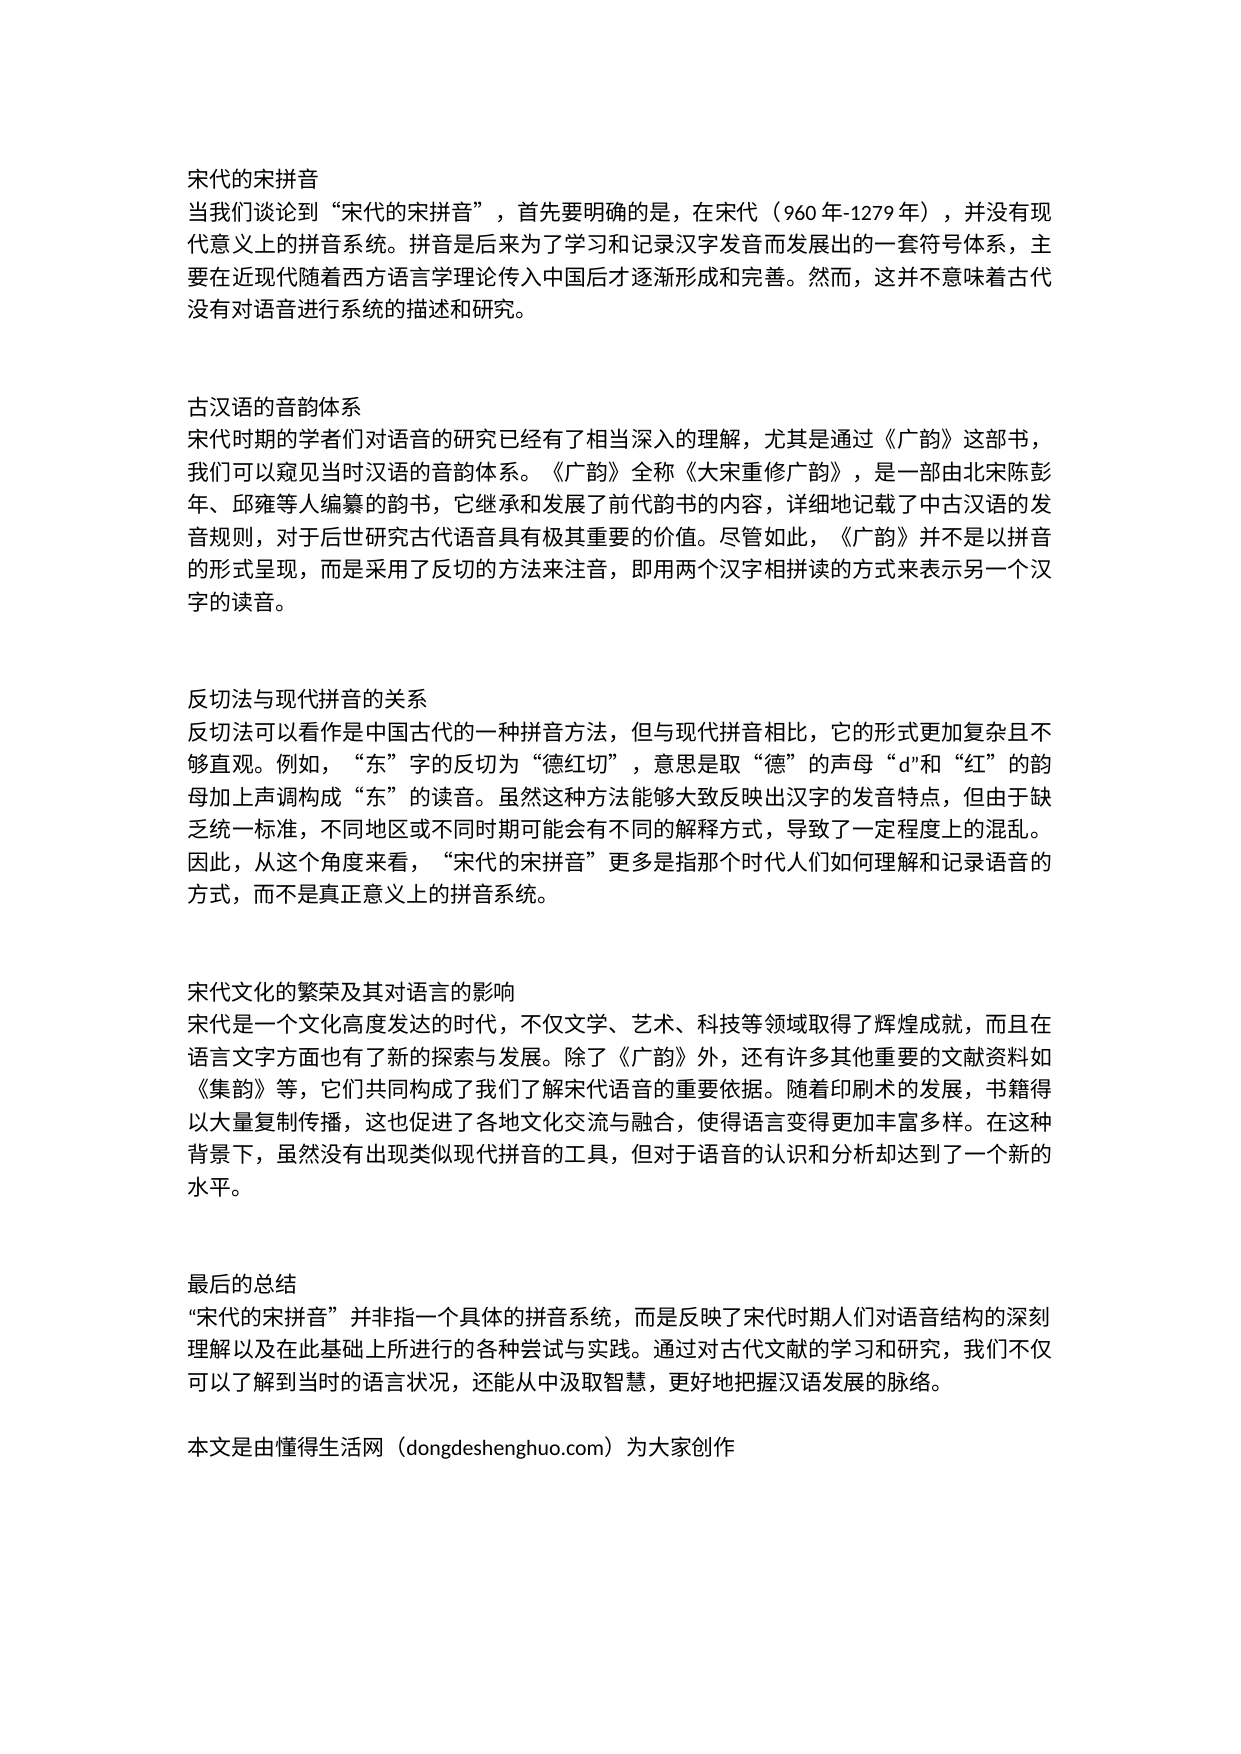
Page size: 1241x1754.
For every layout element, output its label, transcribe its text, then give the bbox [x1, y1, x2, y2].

text 宋代是一个文化高度发达的时代，不仅文学、艺术、科技等领域取得了辉煌成就，而且在语言文字方面也有了新的探索与发展。除了《广韵》外，还有许多其他重要的文献资料如《集韵》等，它们共同构成了我们了解宋代语音的重要依据。随着印刷术的发展，书籍得以大量复制传播，这也促进了各地文化交流与融合，使得语言变得更加丰富多样。在这种背景下，虽然没有出现类似现代拼音的工具，但对于语音的认识和分析却达到了一个新的水平。 [187, 1007, 1053, 1202]
text 最后的总结 [187, 1267, 1053, 1299]
text 反切法与现代拼音的关系 [187, 682, 1053, 714]
text 反切法可以看作是中国古代的一种拼音方法，但与现代拼音相比，它的形式更加复杂且不够直观。例如，“东”字的反切为“德红切”，意思是取“德”的声母“d”和“红”的韵母加上声调构成“东”的读音。虽然这种方法能够大致反映出汉字的发音特点，但由于缺乏统一标准，不同地区或不同时期可能会有不同的解释方式，导致了一定程度上的混乱。因此，从这个角度来看，“宋代的宋拼音”更多是指那个时代人们如何理解和记录语音的方式，而不是真正意义上的拼音系统。 [187, 714, 1053, 909]
text 宋代的宋拼音 [187, 162, 1053, 194]
text 当我们谈论到“宋代的宋拼音”，首先要明确的是，在宋代（960年-1279年），并没有现代意义上的拼音系统。拼音是后来为了学习和记录汉字发音而发展出的一套符号体系，主要在近现代随着西方语言学理论传入中国后才逐渐形成和完善。然而，这并不意味着古代没有对语音进行系统的描述和研究。 [187, 194, 1053, 324]
text “宋代的宋拼音”并非指一个具体的拼音系统，而是反映了宋代时期人们对语音结构的深刻理解以及在此基础上所进行的各种尝试与实践。通过对古代文献的学习和研究，我们不仅可以了解到当时的语言状况，还能从中汲取智慧，更好地把握汉语发展的脉络。 [187, 1299, 1053, 1397]
text 宋代时期的学者们对语音的研究已经有了相当深入的理解，尤其是通过《广韵》这部书，我们可以窥见当时汉语的音韵体系。《广韵》全称《大宋重修广韵》，是一部由北宋陈彭年、邱雍等人编纂的韵书，它继承和发展了前代韵书的内容，详细地记载了中古汉语的发音规则，对于后世研究古代语音具有极其重要的价值。尽管如此，《广韵》并不是以拼音的形式呈现，而是采用了反切的方法来注音，即用两个汉字相拼读的方式来表示另一个汉字的读音。 [187, 422, 1053, 617]
text 本文是由懂得生活网（dongdeshenghuo.com）为大家创作 [187, 1429, 1053, 1462]
text 古汉语的音韵体系 [187, 389, 1053, 422]
text 宋代文化的繁荣及其对语言的影响 [187, 974, 1053, 1007]
